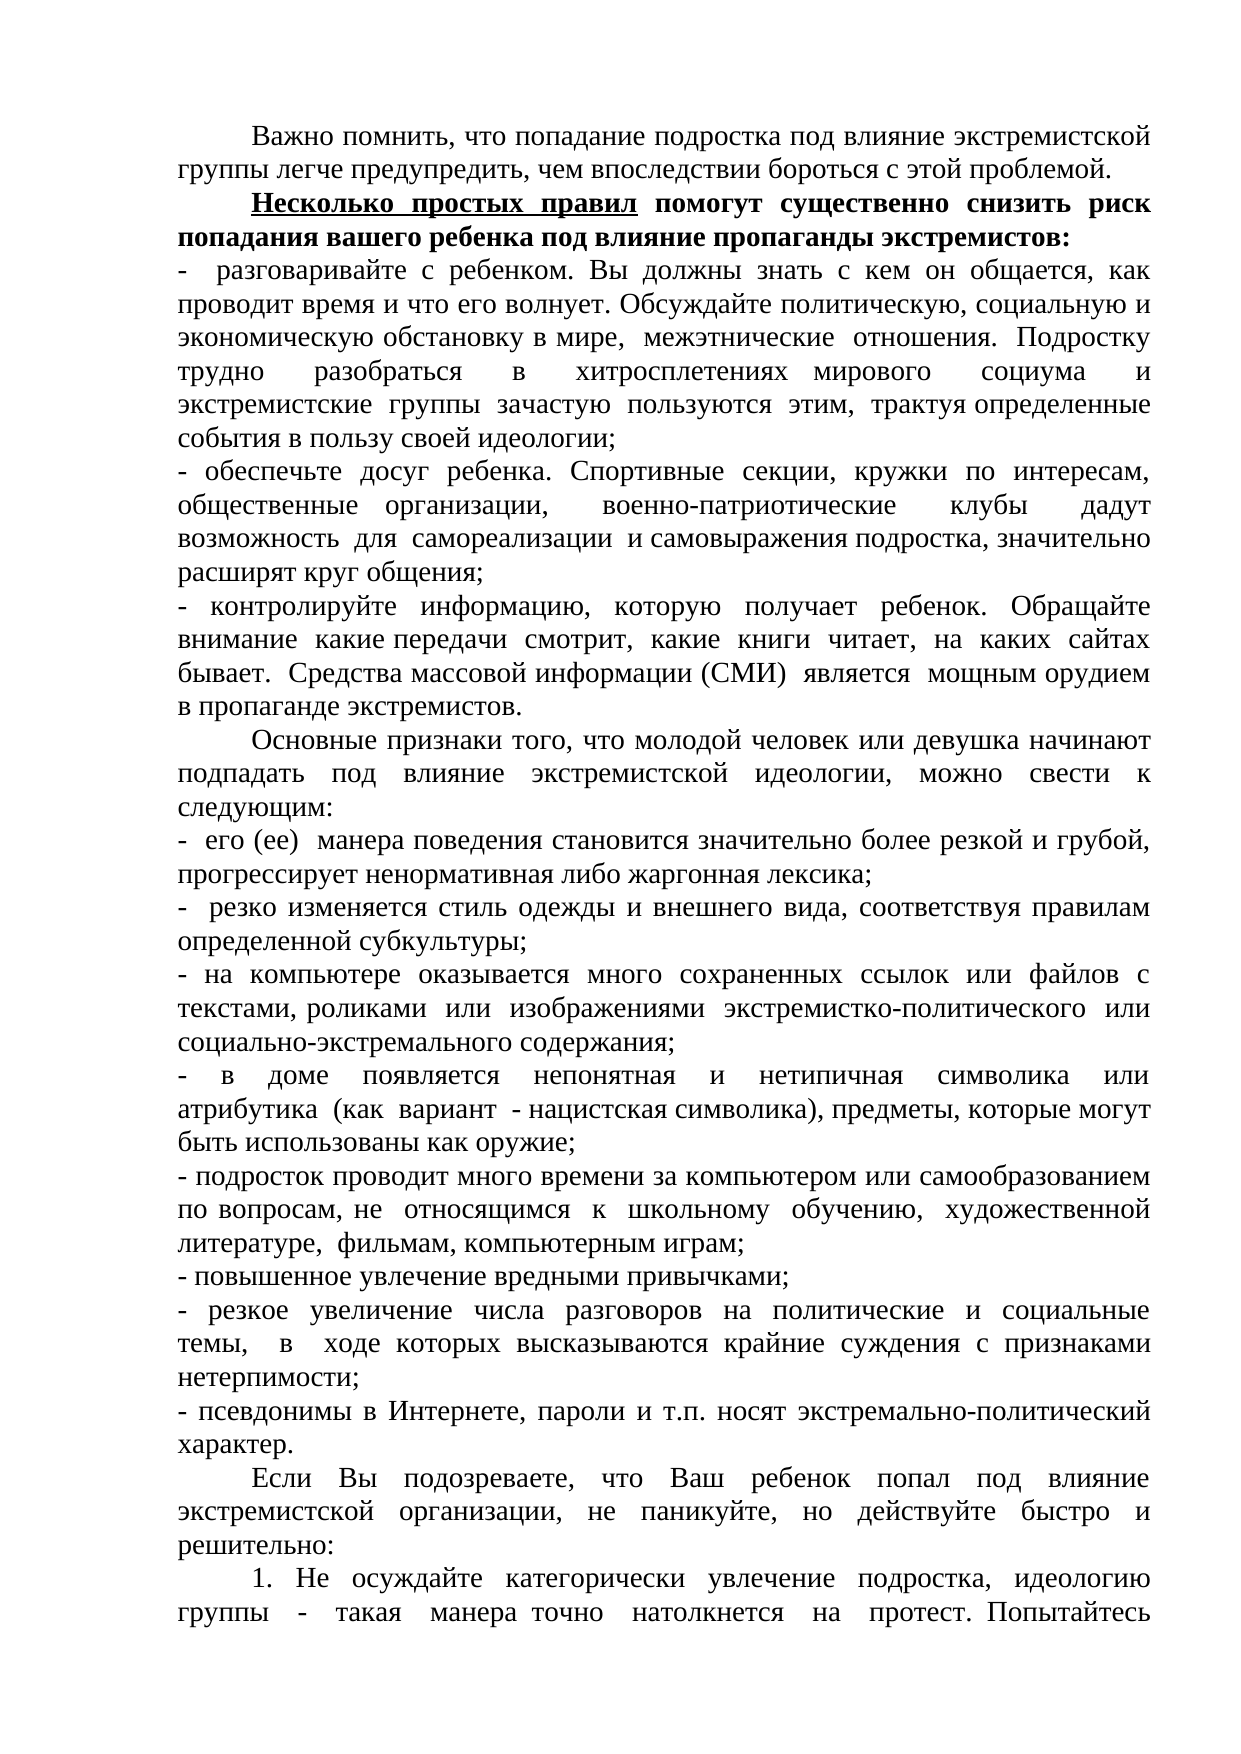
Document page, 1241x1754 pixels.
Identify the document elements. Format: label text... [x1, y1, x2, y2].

text - резкое увеличение числа разговоров на политические и социальные темы, в ходе которых высказываются крайние суждения с признаками нетерпимости; [177, 1292, 1152, 1393]
text Несколько простых правил помогут существенно снизить риск попадания вашего ребенка под влияние пропаганды экстремистов: [177, 185, 1152, 252]
text - повышенное увлечение вредными привычками; [177, 1258, 1152, 1292]
text - подросток проводит много времени за компьютером или самообразованием по вопросам, не относящимся к школьному обучению, художественной литературе, фильмам, компьютерным играм; [177, 1158, 1152, 1258]
text - резко изменяется стиль одежды и внешнего вида, соответствуя правилам определенной субкультуры; [177, 889, 1152, 957]
text - на компьютере оказывается много сохраненных ссылок или файлов с текстами, роликами или изображениями экстремистко-политического или социально-экстремального содержания; [177, 957, 1152, 1057]
text Важно помнить, что попадание подростка под влияние экстремистской группы легче предупредить, чем впоследствии бороться с этой проблемой. [177, 118, 1152, 185]
text - контролируйте информацию, которую получает ребенок. Обращайте внимание какие передачи смотрит, какие книги читает, на каких сайтах бывает. Средства массовой информации (СМИ) является мощным орудием в пропаганде экстремистов. [177, 588, 1152, 722]
text - его (ее) манера поведения становится значительно более резкой и грубой, прогрессирует ненормативная либо жаргонная лексика; [177, 822, 1152, 889]
text - псевдонимы в Интернете, пароли и т.п. носят экстремально-политический характер. [177, 1393, 1152, 1460]
text - в доме появляется непонятная и нетипичная символика или атрибутика (как вариант - нацистская символика), предметы, которые могут быть использованы как оружие; [177, 1057, 1152, 1158]
text - разговаривайте с ребенком. Вы должны знать с кем он общается, как проводит время и что его волнует. Обсуждайте политическую, социальную и экономическую обстановку в мире, межэтнические отношения. Подростку трудно разобраться в хитросплетениях мирового социума и экстремистские группы зачастую пользуются этим, трактуя определенные события в пользу своей идеологии; [177, 252, 1152, 453]
text Если Вы подозреваете, что Ваш ребенок попал под влияние экстремистской организации, не паникуйте, но действуйте быстро и решительно: [177, 1460, 1152, 1560]
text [177, 1560, 1152, 1627]
text Основные признаки того, что молодой человек или девушка начинают подпадать под влияние экстремистской идеологии, можно свести к следующим: [177, 722, 1152, 822]
text - обеспечьте досуг ребенка. Спортивные секции, кружки по интересам, общественные организации, военно-патриотические клубы дадут возможность для самореализации и самовыражения подростка, значительно расширят круг общения; [177, 453, 1152, 588]
